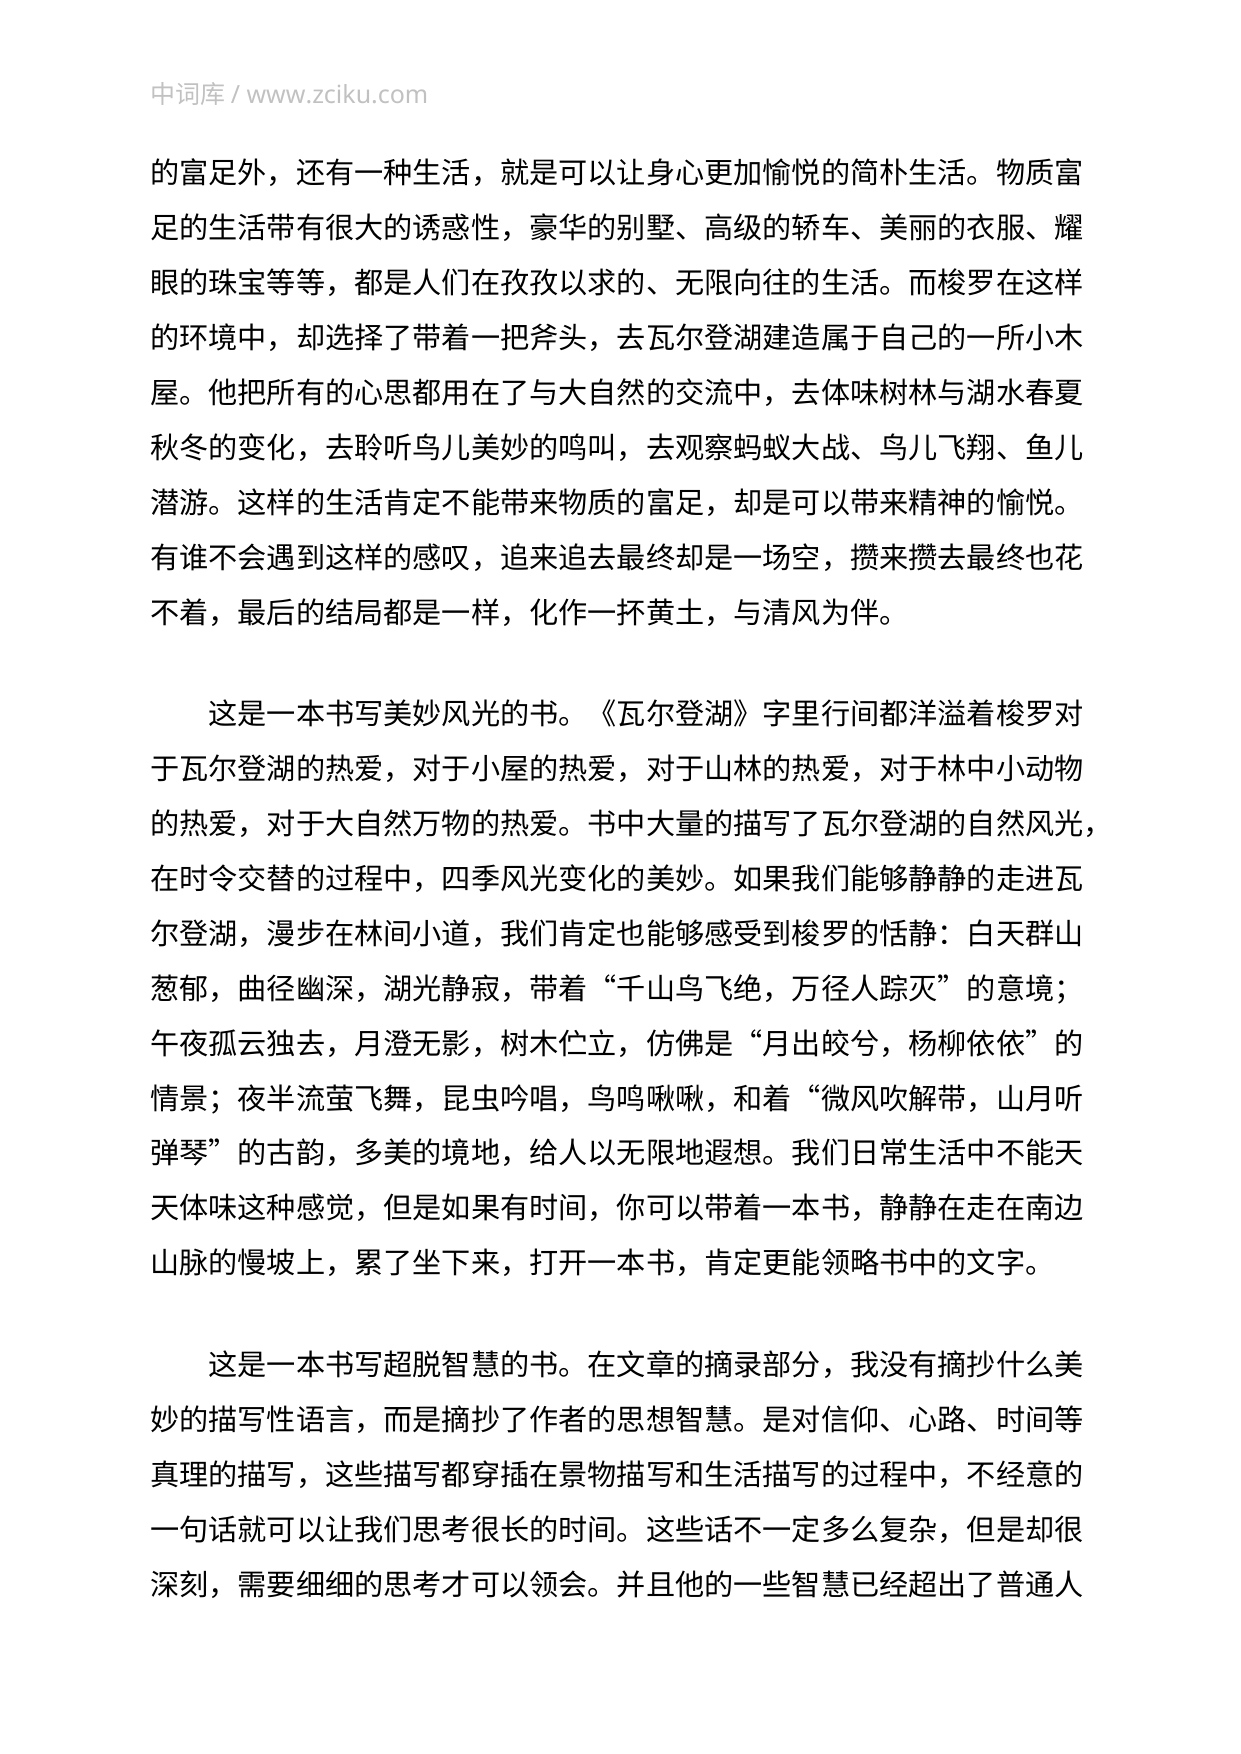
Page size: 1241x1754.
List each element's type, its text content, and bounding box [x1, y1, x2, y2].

text 这是一本书写美妙风光的书。《瓦尔登湖》字里行间都洋溢着梭罗对于瓦尔登湖的热爱，对于小屋的热爱，对于山林的热爱，对于林中小动物的热爱，对于大自然万物的热爱。书中大量的描写了瓦尔登湖的自然风光，在时令交替的过程中，四季风光变化的美妙。如果我们能够静静的走进瓦尔登湖，漫步在林间小道，我们肯定也能够感受到梭罗的恬静：白天群山葱郁，曲径幽深，湖光静寂，带着“千山鸟飞绝，万径人踪灭”的意境；午夜孤云独去，月澄无影，树木伫立，仿佛是“月出皎兮，杨柳依依”的情景；夜半流萤飞舞，昆虫吟唱，鸟鸣啾啾，和着“微风吹解带，山月听弹琴”的古韵，多美的境地，给人以无限地遐想。我们日常生活中不能天天体味这种感觉，但是如果有时间，你可以带着一本书，静静在走在南边山脉的慢坡上，累了坐下来，打开一本书，肯定更能领略书中的文字。 [150, 691, 1090, 1282]
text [150, 150, 1090, 631]
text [150, 1342, 1090, 1603]
